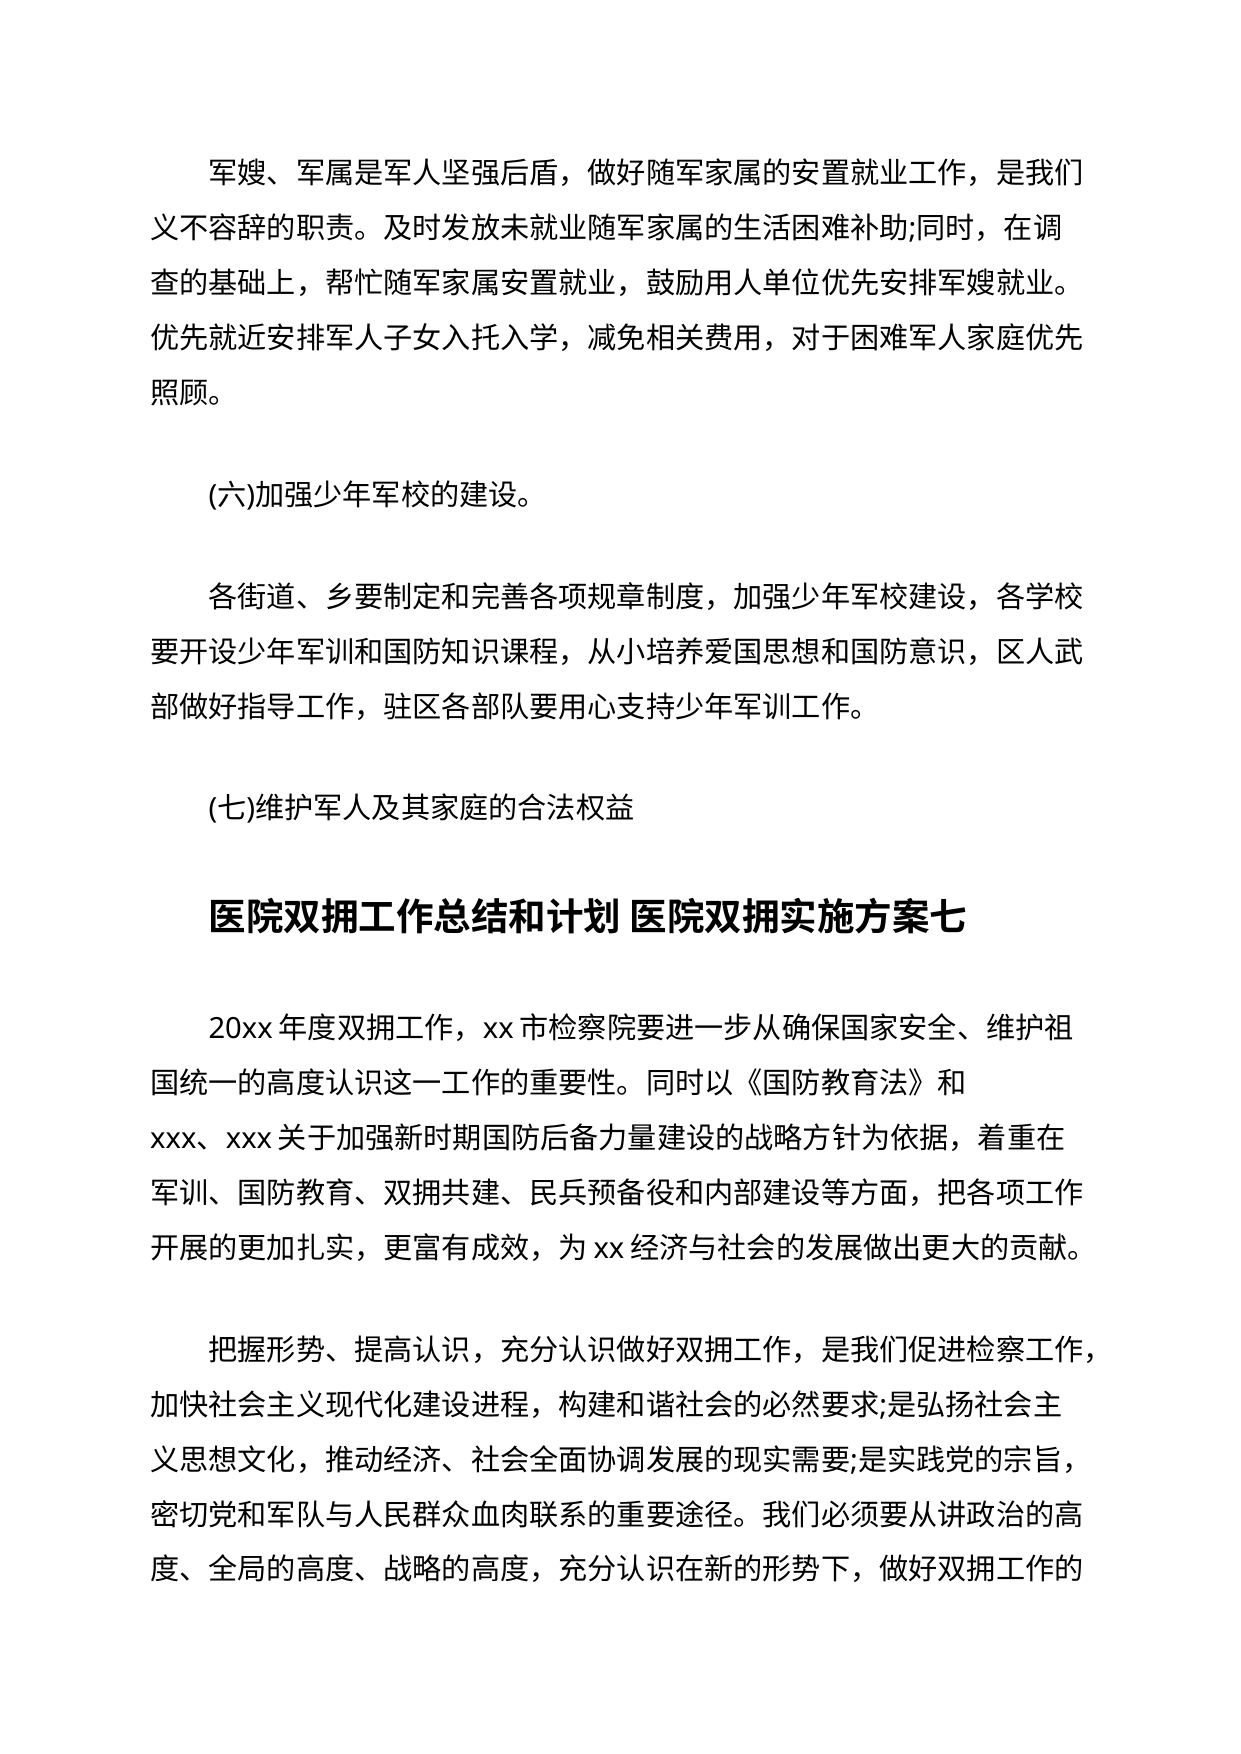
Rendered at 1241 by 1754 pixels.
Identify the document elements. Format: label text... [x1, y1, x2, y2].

text 各街道、乡要制定和完善各项规章制度，加强少年军校建设，各学校要开设少年军训和国防知识课程，从小培养爱国思想和国防意识，区人武部做好指导工作，驻区各部队要用心支持少年军训工作。 [150, 573, 1090, 726]
text 20xx年度双拥工作，xx市检察院要进一步从确保国家安全、维护祖国统一的高度认识这一工作的重要性。同时以《国防教育法》和xxx、xxx关于加强新时期国防后备力量建设的战略方针为依据，着重在军训、国防教育、双拥共建、民兵预备役和内部建设等方面，把各项工作开展的更加扎实，更富有成效，为xx经济与社会的发展做出更大的贡献。 [150, 1004, 1090, 1267]
text (六)加强少年军校的建设。 [150, 471, 1090, 514]
text 军嫂、军属是军人坚强后盾，做好随军家属的安置就业工作，是我们义不容辞的职责。及时发放未就业随军家属的生活困难补助;同时，在调查的基础上，帮忙随军家属安置就业，鼓励用人单位优先安排军嫂就业。优先就近安排军人子女入托入学，减免相关费用，对于困难军人家庭优先照顾。 [150, 150, 1090, 412]
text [150, 1326, 1090, 1588]
text 医院双拥工作总结和计划 医院双拥实施方案七 [150, 887, 1090, 941]
text (七)维护军人及其家庭的合法权益 [150, 785, 1090, 827]
